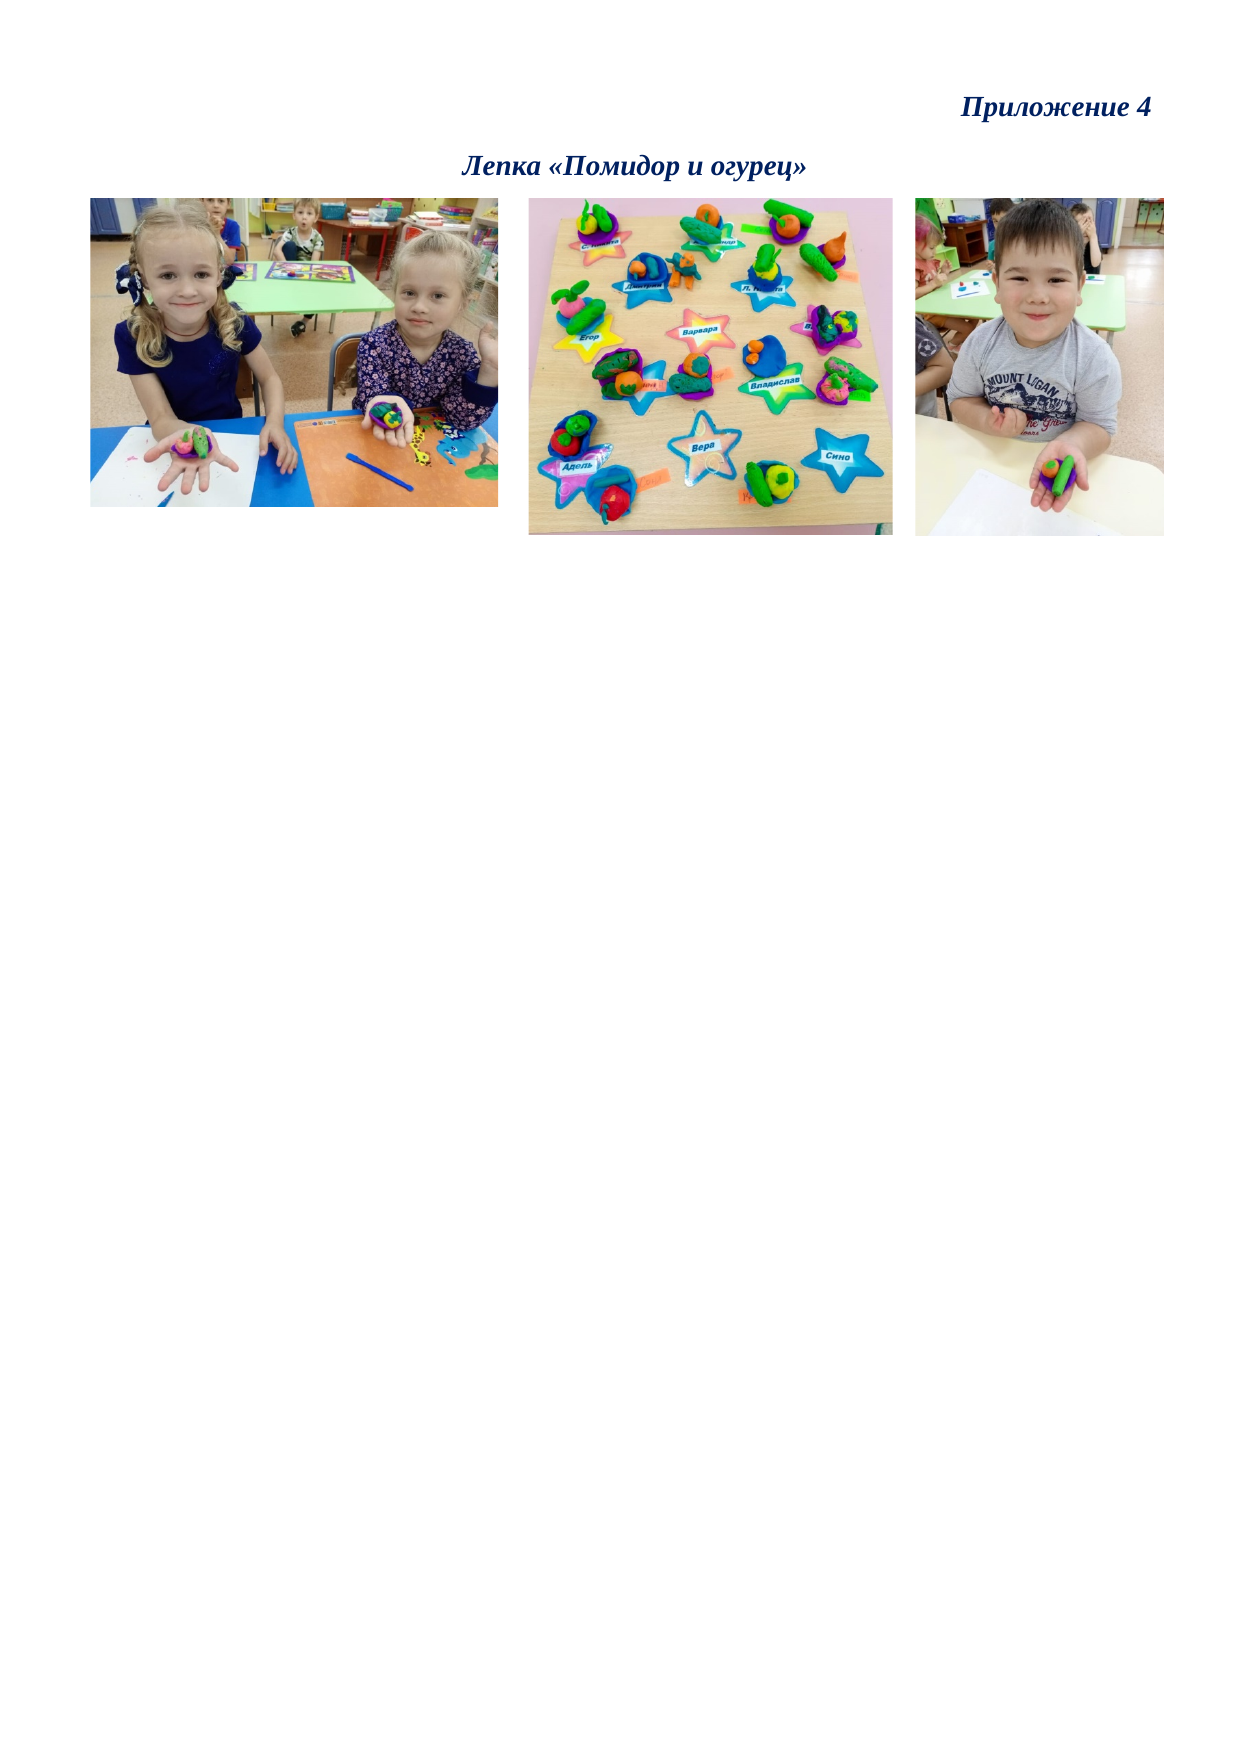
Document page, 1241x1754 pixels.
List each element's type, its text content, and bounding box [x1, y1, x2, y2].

text Лепка «Помидор и огурец» [118, 148, 1152, 182]
picture [527, 198, 895, 533]
text Приложение 4 [118, 89, 1152, 122]
picture [88, 198, 499, 505]
picture [913, 198, 1164, 533]
